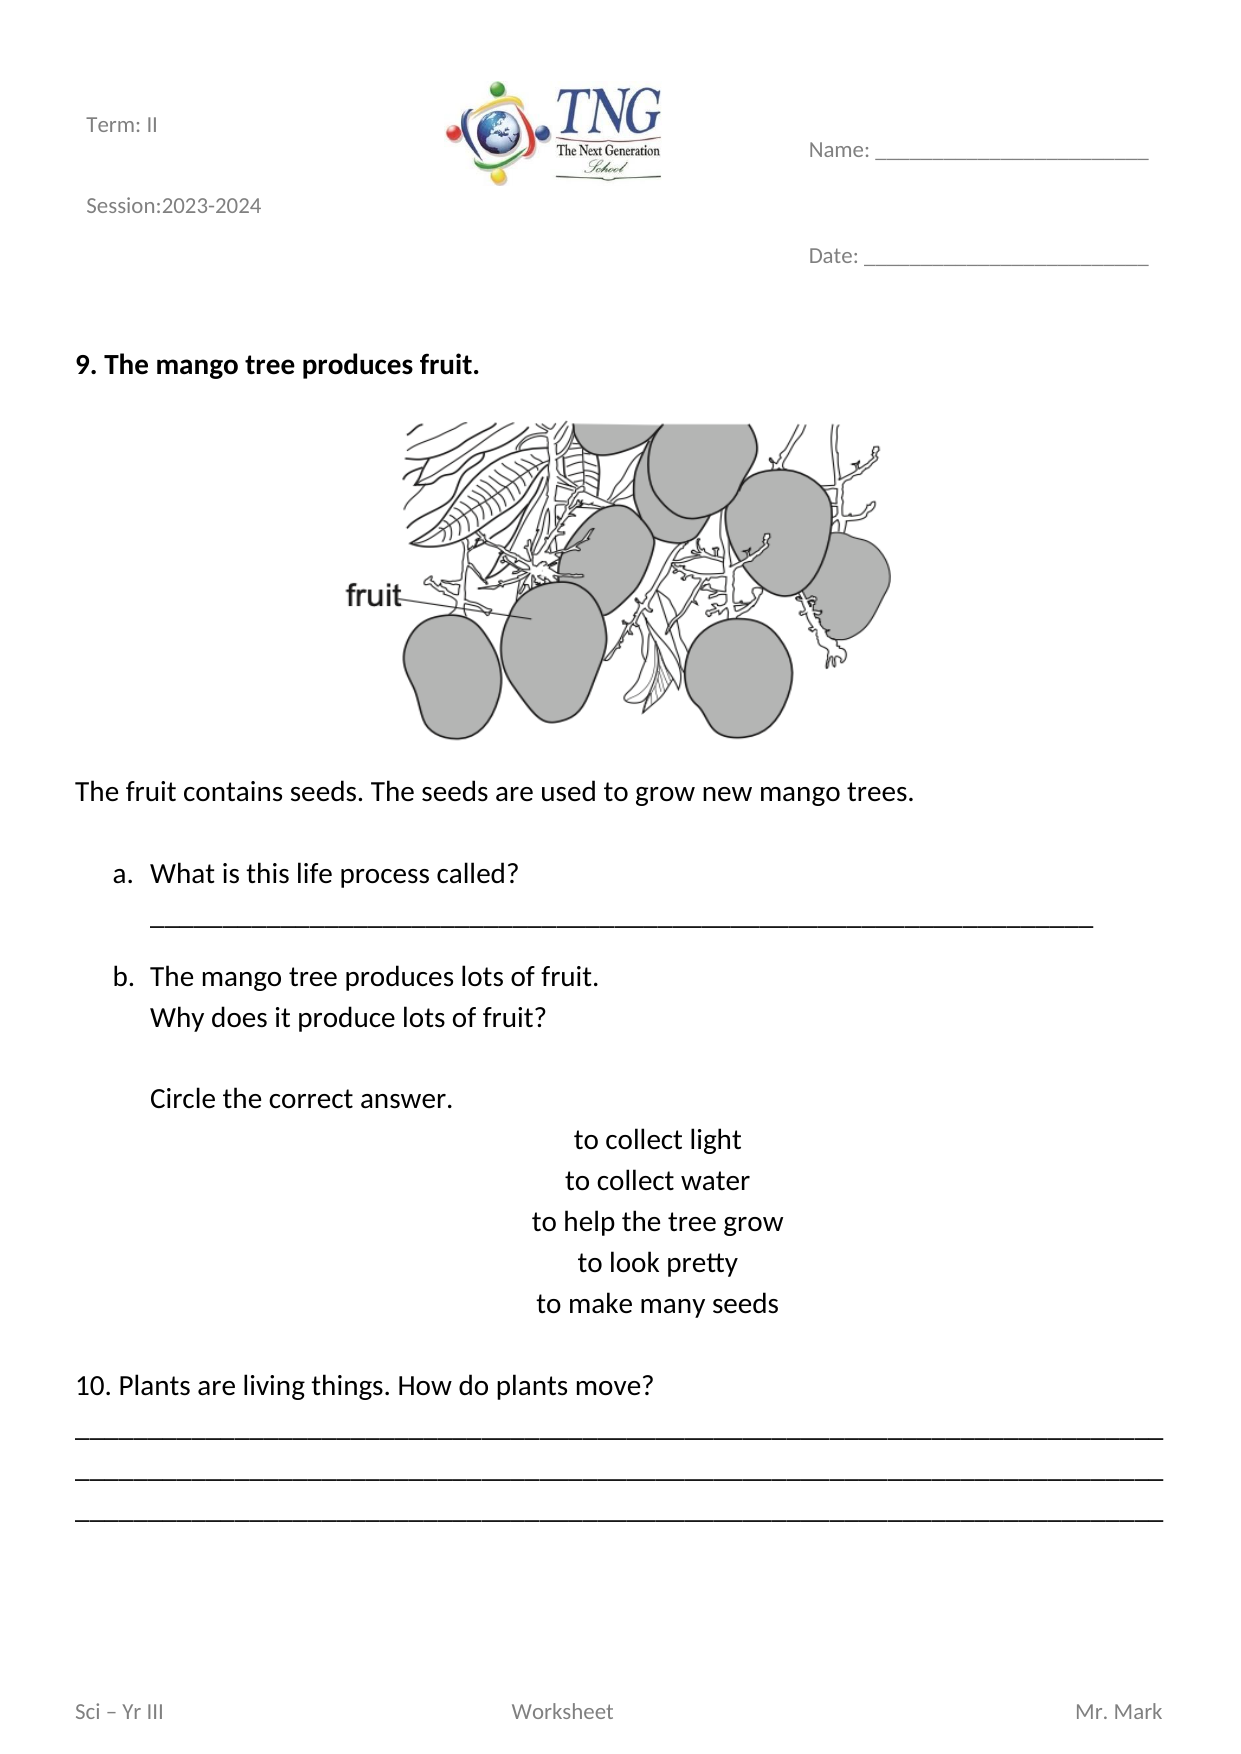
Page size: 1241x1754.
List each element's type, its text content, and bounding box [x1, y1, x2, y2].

text to collect water [150, 1162, 1165, 1198]
text _________________________________________________________________________________________________________________________________________________________________________________________________________________________________ [75, 1408, 1165, 1526]
text Why does it produce lots of fruit? [150, 999, 1165, 1034]
picture [444, 81, 662, 186]
text to look pretty [150, 1244, 1165, 1280]
picture [310, 408, 930, 769]
list The mango tree produces lots of fruit. [112, 958, 1165, 993]
text to collect light [150, 1121, 1165, 1157]
text 10. Plants are living things. How do plants move? [75, 1367, 1165, 1403]
text to make many seeds [150, 1285, 1165, 1321]
text Circle the correct answer. [150, 1081, 1165, 1116]
list What is this life process called? [112, 855, 1165, 891]
text The fruit contains seeds. The seeds are used to grow new mango trees. [75, 773, 1165, 809]
text 9. The mango tree produces fruit. [75, 346, 1165, 382]
text to help the tree grow [150, 1203, 1165, 1239]
text _________________________________________________________________ [150, 896, 1165, 932]
